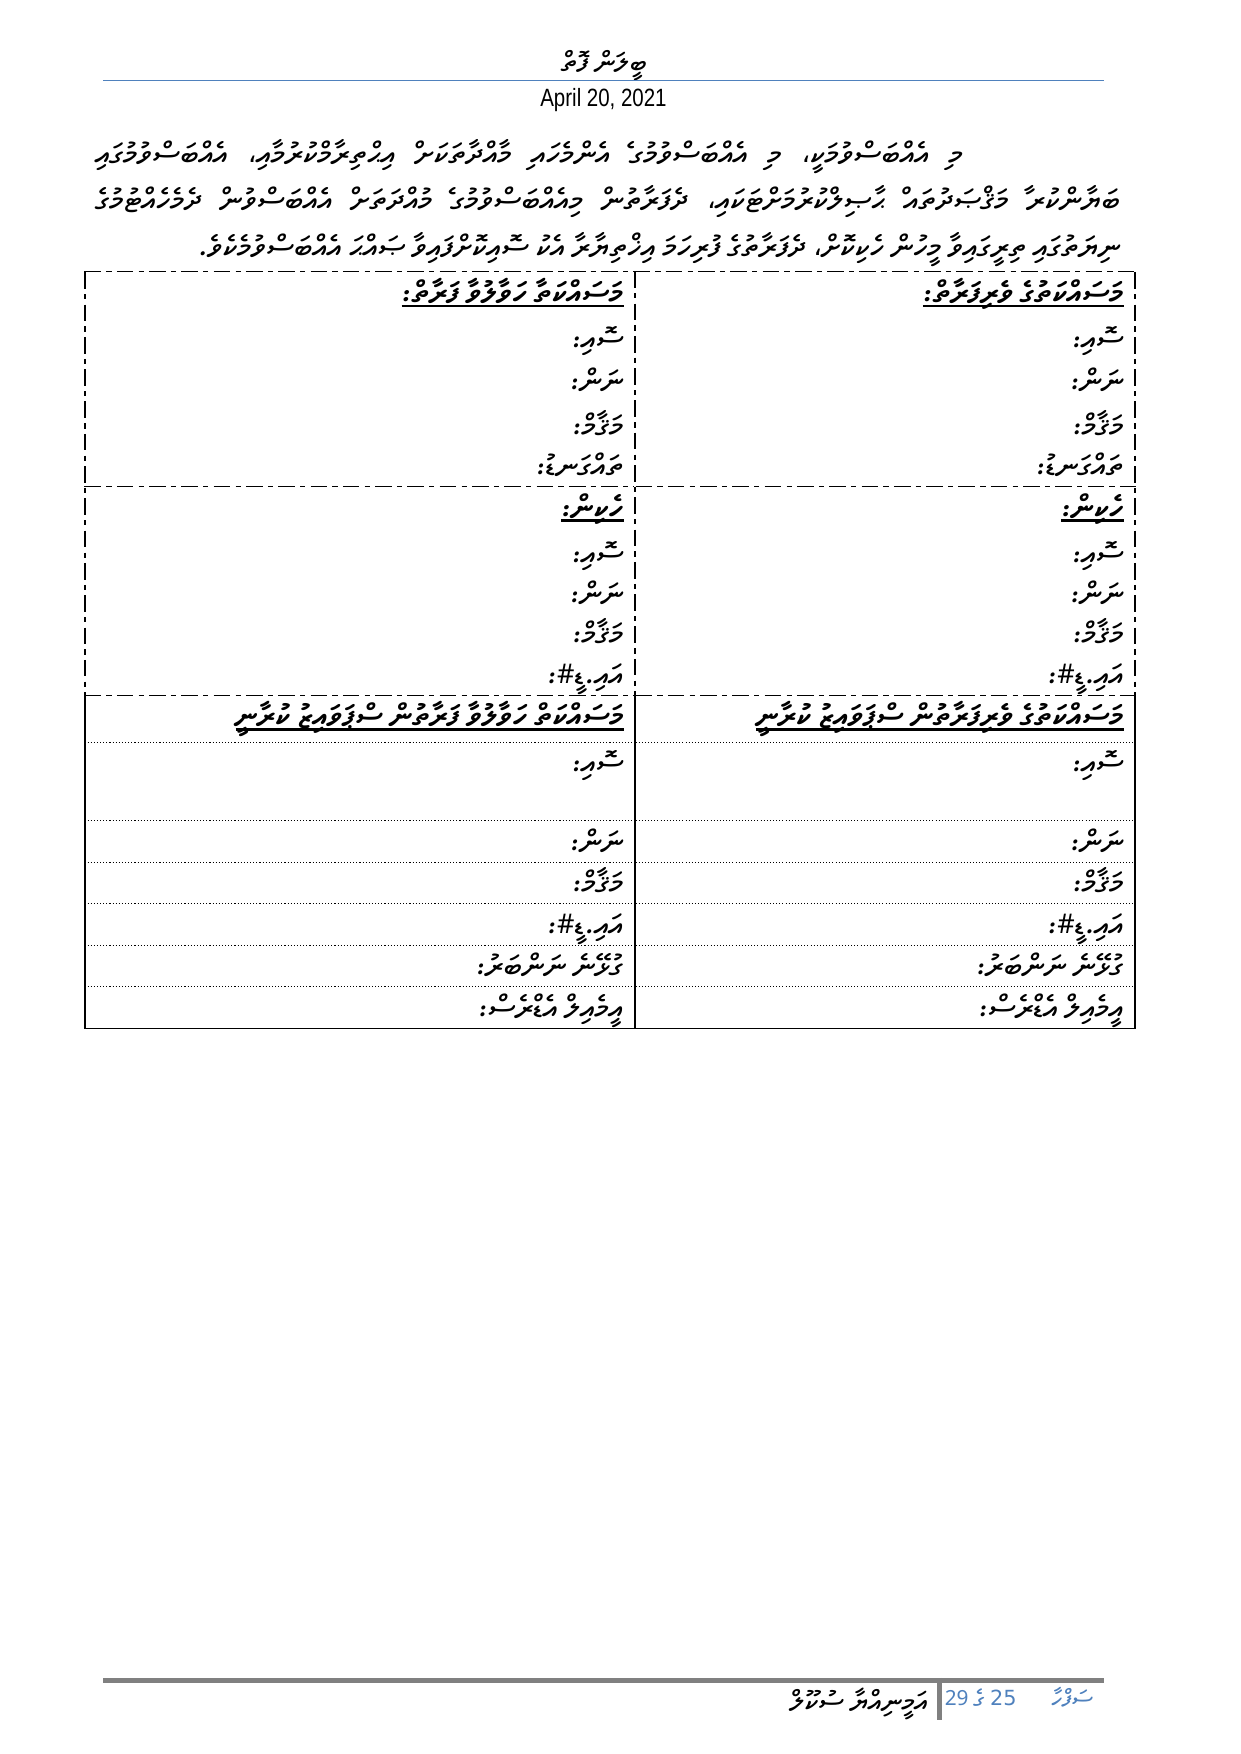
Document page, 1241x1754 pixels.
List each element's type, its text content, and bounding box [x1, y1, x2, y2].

table_cell މަސައްކަތުގެ ވެރިފަރާތުން ސްޕަވައިޒު ކުރާނީ [636, 695, 1134, 742]
table_cell އައި.ޑީ#: [85, 654, 635, 695]
table_cell މަސައްކަތް ހަވާލުވާ ފަރާތުން ސްޕަވައިޒު ކުރާނީ [86, 695, 634, 742]
table_cell ނަން: [85, 360, 635, 405]
table_cell މަޤާމް: [85, 405, 635, 446]
table_cell ނަން: [635, 574, 1135, 614]
table_cell ސޮއި: [86, 742, 634, 820]
table_cell ސޮއި: [635, 318, 1135, 360]
table_cell ސޮއި: [635, 533, 1135, 573]
table_cell ސޮއި: [636, 742, 1134, 820]
table_cell އީމެއިލް އެޑްރެސް: [86, 986, 634, 1027]
table_cell ސޮއި: [85, 533, 635, 573]
table_cell ނަން: [635, 360, 1135, 405]
table_cell މި އެއްބަސްވުމަކީ، މި އެއްބަސްވުމުގެ އެންމެހައި މާއްދާތަކަށް އިޙްތިރާމްކުރުމާއި، އެއްބަސްވުމުގައި ބަޔާންކުރާ މަޤްޞަދުތައް ޙާޞިލްކުރުމަށްޓަކައި، ދެފަރާތުން މިއެއްބަސްވުމުގެ މުއްދަތަށް އެއްބަސްވުން ދެމެހެއްޓުމުގެ ނިޔަތުގައި ތިރީގައިވާ މީހުން ހެކިކޮށް، ދެފަރާތުގެ ފުރިހަމަ އިޚްތިޔާރާ އެކު ސޮއިކޮށްފައިވާ ޞައްޙަ އެއްބަސްވުމެކެވެ. [85, 134, 1132, 271]
table_cell އައި.ޑީ#: [635, 654, 1135, 695]
table_cell ހެކިން: [635, 486, 1135, 533]
table_cell އައި.ޑީ#: [636, 903, 1134, 944]
table_cell ތައްގަނޑު: [635, 446, 1135, 486]
table_cell އީމެއިލް އެޑްރެސް: [636, 986, 1134, 1027]
table_cell ތައްގަނޑު: [85, 446, 635, 486]
table_cell މަޤާމް: [85, 614, 635, 654]
table_cell ގުޅޭނެ ނަންބަރު: [636, 945, 1134, 986]
table_header މަސައްކަތާ ހަވާލުވާ ފަރާތް: [85, 271, 635, 318]
table_cell ސޮއި: [85, 318, 635, 360]
table_cell އައި.ޑީ#: [86, 903, 634, 944]
table_cell މަޤާމް: [635, 405, 1135, 446]
table_cell ގުޅޭނެ ނަންބަރު: [86, 945, 634, 986]
table_cell މަޤާމް: [635, 614, 1135, 654]
table_cell ހެކިން: [85, 486, 635, 533]
table_cell ނަން: [85, 574, 635, 614]
table_header މަސައްކަތުގެ ވެރިފަރާތް: [635, 271, 1135, 318]
table_cell ނަން: [636, 820, 1134, 862]
table_cell މަޤާމް: [86, 862, 634, 903]
table_cell ނަން: [86, 820, 634, 862]
table_cell މަޤާމް: [636, 862, 1134, 903]
